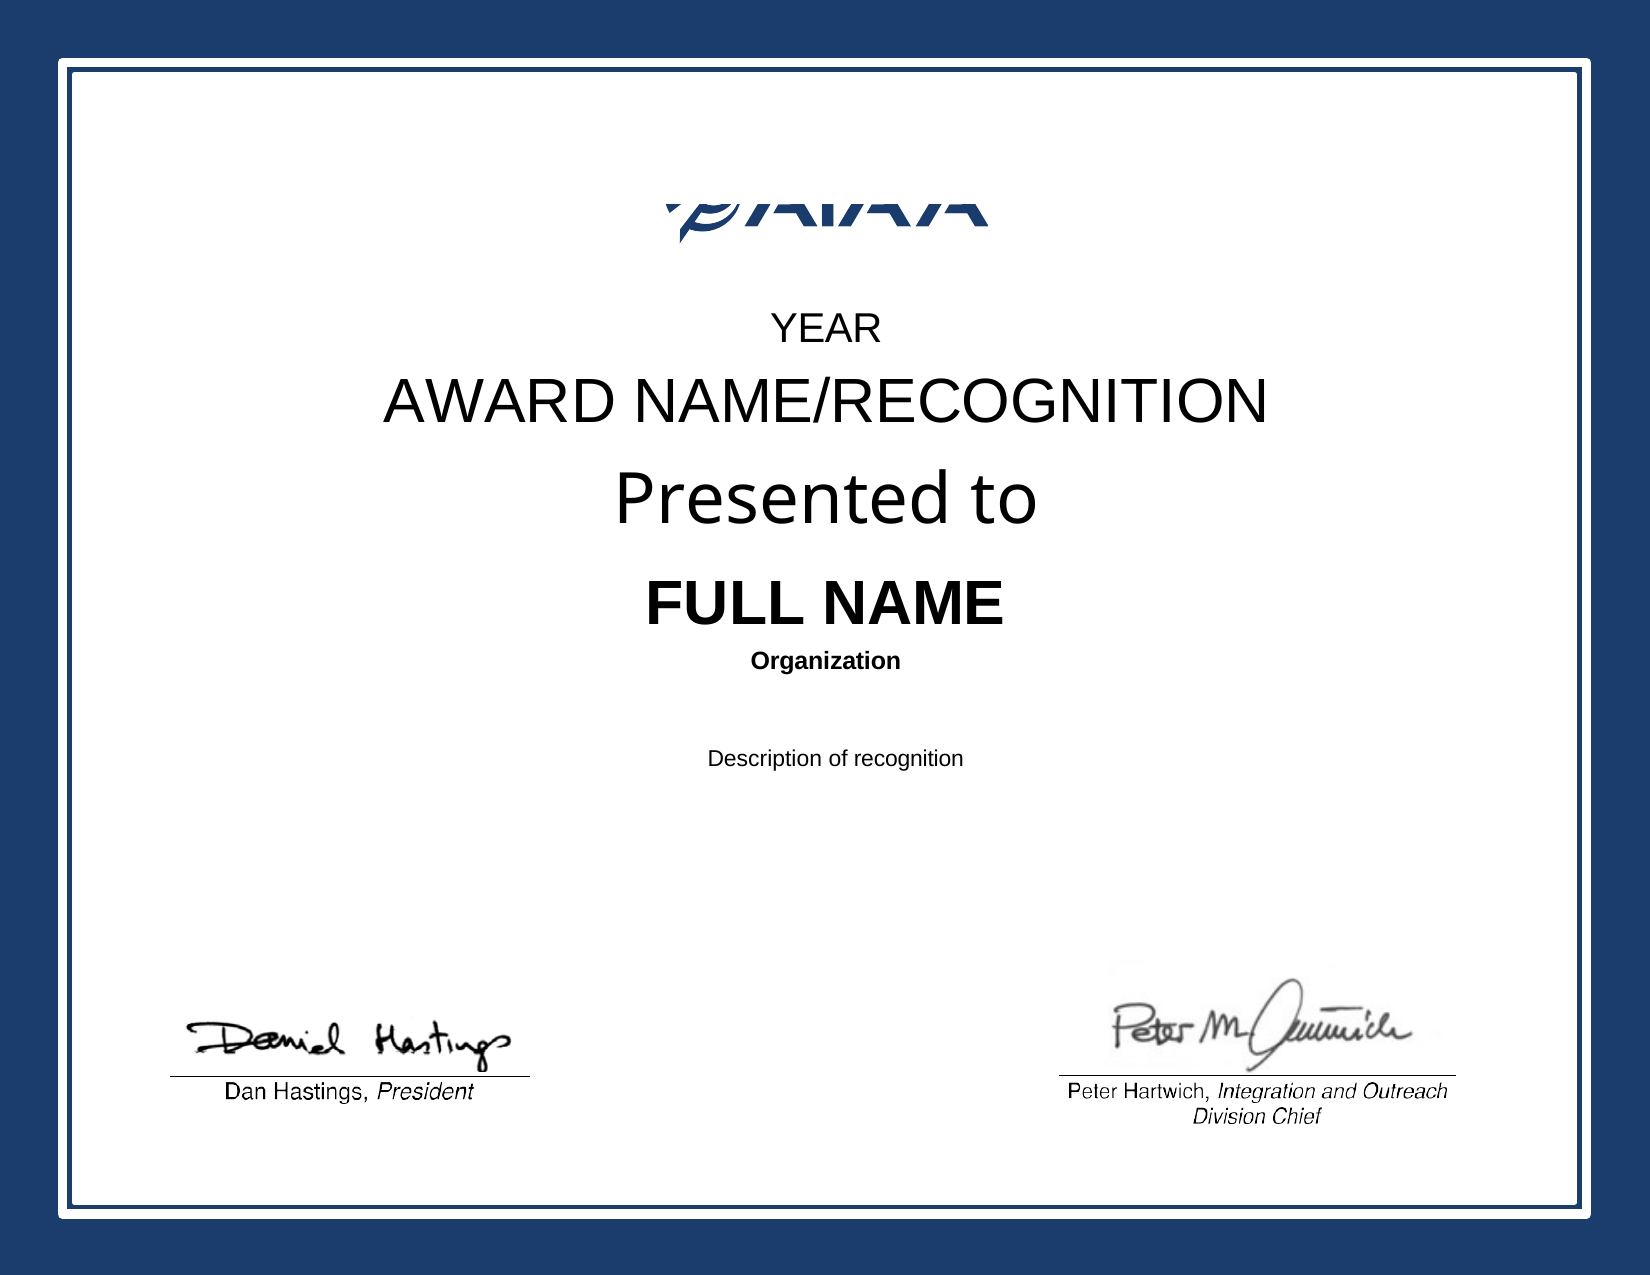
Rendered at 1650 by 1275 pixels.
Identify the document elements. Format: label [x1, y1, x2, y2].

picture [226, 1082, 474, 1104]
picture [163, 977, 542, 1072]
picture [1069, 1082, 1447, 1103]
picture [1193, 1107, 1322, 1124]
picture [664, 204, 989, 244]
picture [1082, 951, 1457, 1076]
